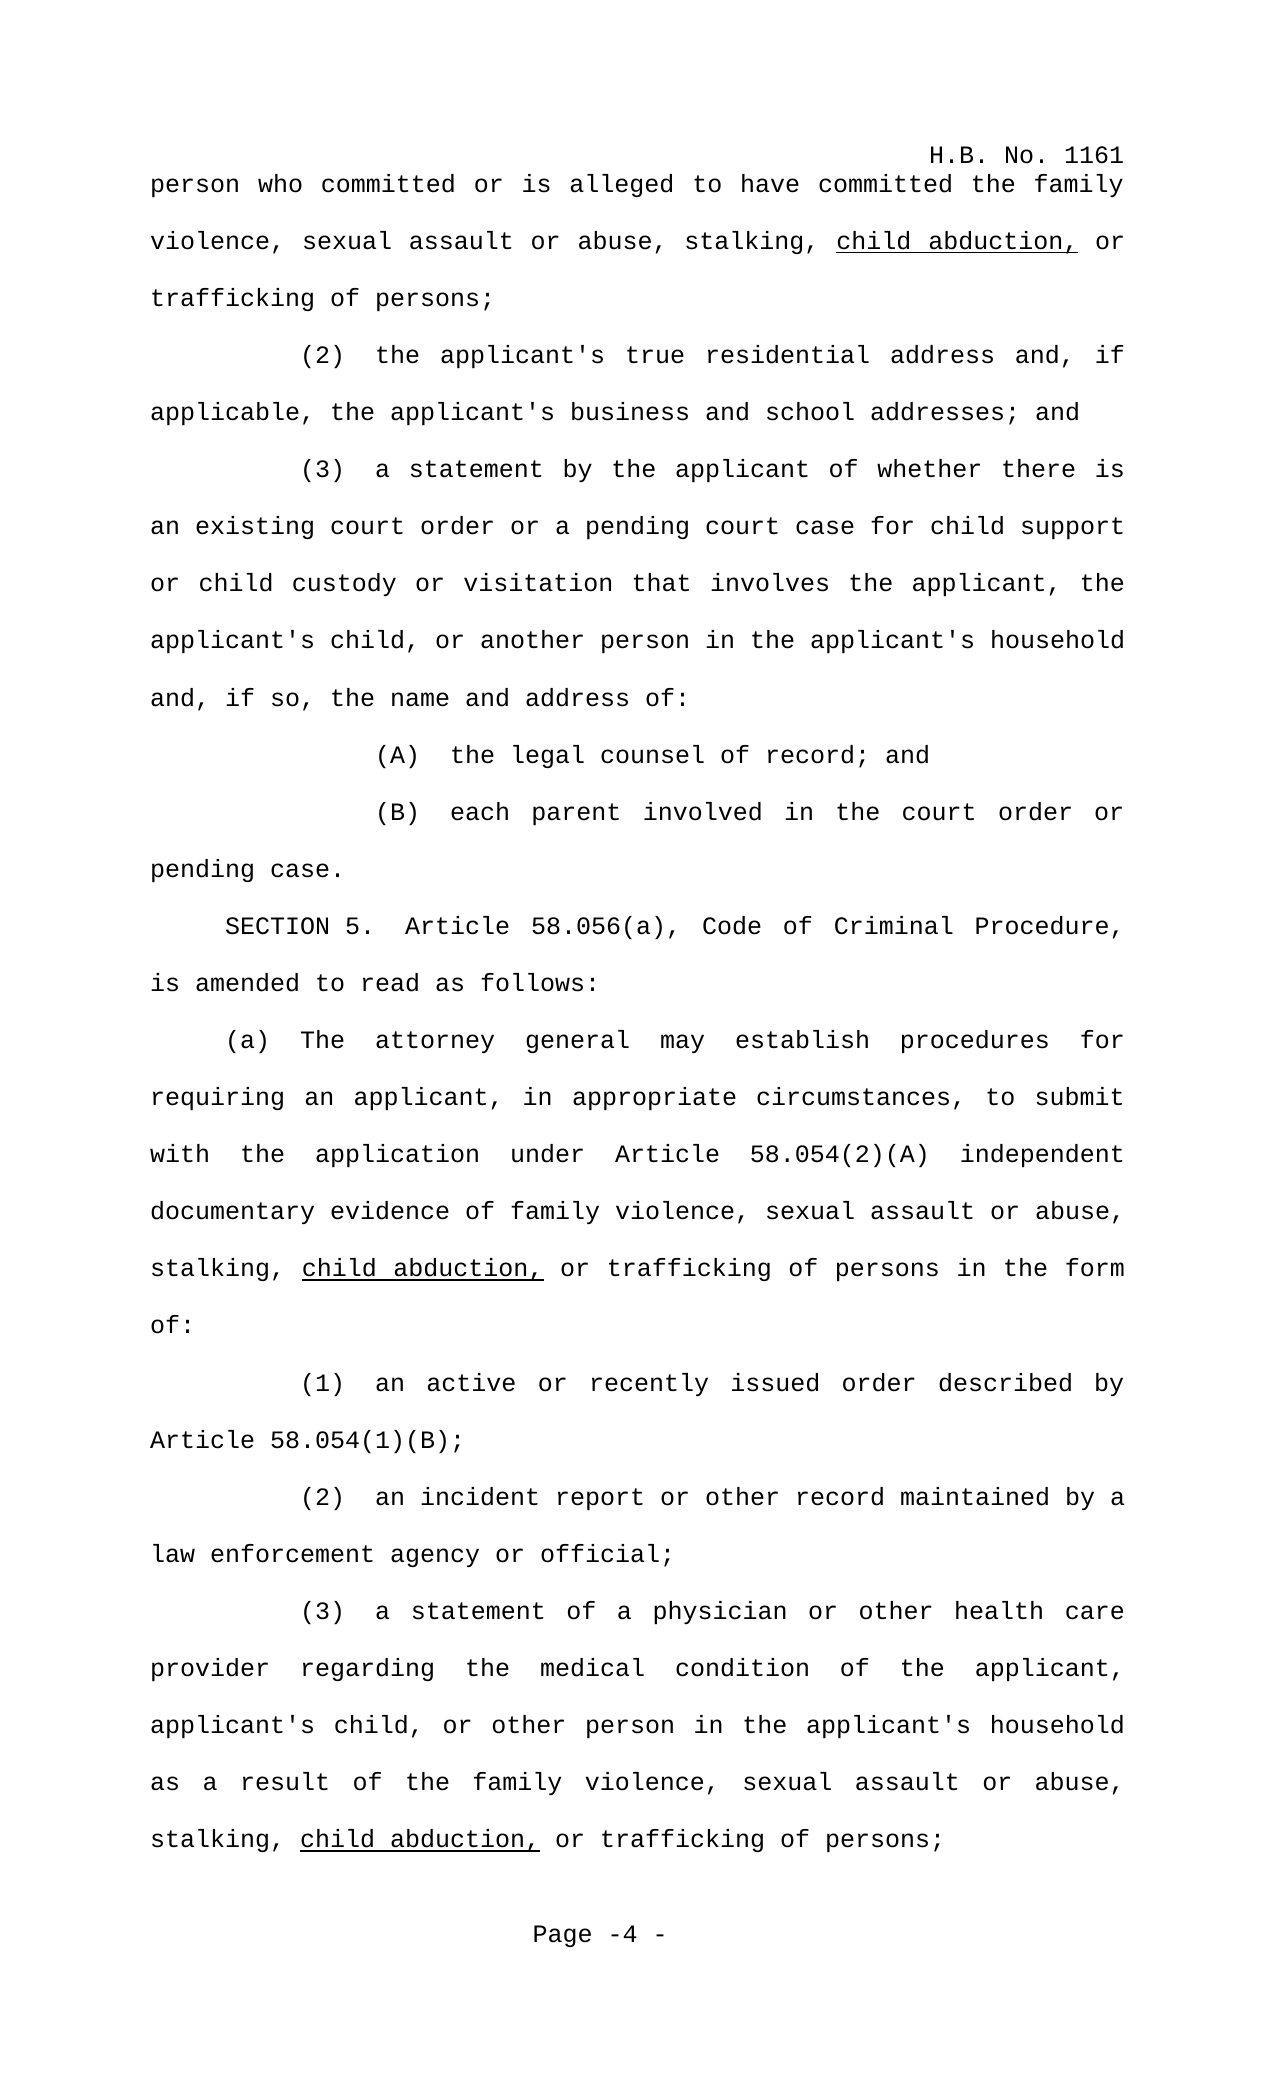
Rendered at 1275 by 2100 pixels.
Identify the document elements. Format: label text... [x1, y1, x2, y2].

text (a) The attorney general may establish procedures for requiring an applicant, in appropriate circumstances, to submit with the application under Article 58.054(2)(A) independent documentary evidence of family violence, sexual assault or abuse, stalking, child abduction, or trafficking of persons in the form of: [150, 1027, 1125, 1341]
text SECTION 5. Article 58.056(a), Code of Criminal Procedure, is amended to read as follows: [150, 913, 1125, 999]
text (3) a statement of a physician or other health care provider regarding the medical condition of the applicant, applicant's child, or other person in the applicant's household as a result of the family violence, sexual assault or abuse, stalking, child abduction, or trafficking of persons; [150, 1598, 1125, 1855]
text (2) an incident report or other record maintained by a law enforcement agency or official; [150, 1484, 1125, 1570]
text (B) each parent involved in the court order or pending case. [150, 799, 1125, 885]
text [150, 171, 1125, 314]
text (3) a statement by the applicant of whether there is an existing court order or a pending court case for child support or child custody or visitation that involves the applicant, the applicant's child, or another person in the applicant's household and, if so, the name and address of: [150, 457, 1125, 713]
text (2) the applicant's true residential address and, if applicable, the applicant's business and school addresses; and [150, 342, 1125, 428]
text (A) the legal counsel of record; and [150, 742, 1125, 771]
text (1) an active or recently issued order described by Article 58.054(1)(B); [150, 1370, 1125, 1456]
